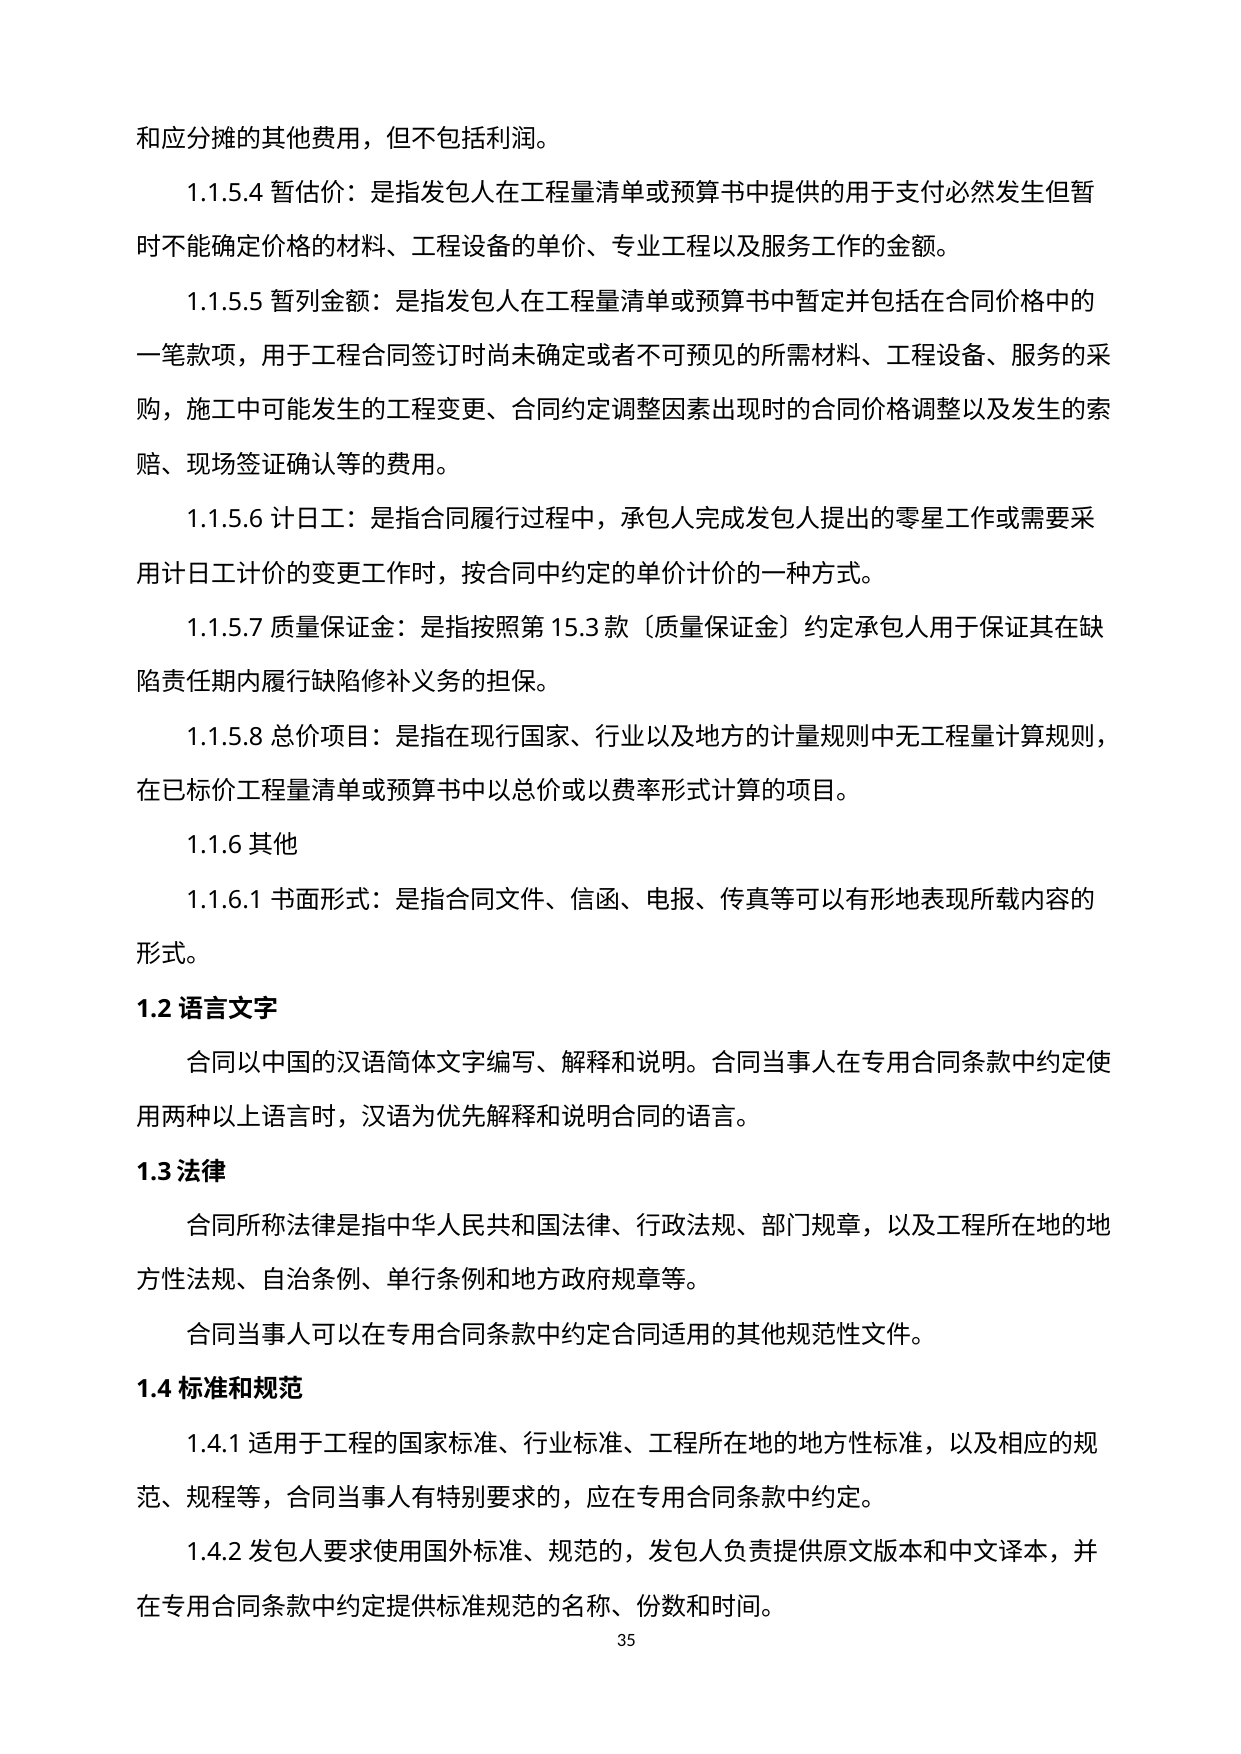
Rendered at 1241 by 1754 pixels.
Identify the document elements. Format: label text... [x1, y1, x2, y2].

text 合同以中国的汉语简体文字编写、解释和说明。合同当事人在专用合同条款中约定使用两种以上语言时，汉语为优先解释和说明合同的语言。 [136, 1042, 1116, 1133]
text 1.4.2 发包人要求使用国外标准、规范的，发包人负责提供原文版本和中文译本，并在专用合同条款中约定提供标准规范的名称、份数和时间。 [136, 1532, 1116, 1622]
text 1.4.1 适用于工程的国家标准、行业标准、工程所在地的地方性标准，以及相应的规范、规程等，合同当事人有特别要求的，应在专用合同条款中约定。 [136, 1423, 1116, 1514]
text 1.1.5.6 计日工：是指合同履行过程中，承包人完成发包人提出的零星工作或需要采用计日工计价的变更工作时，按合同中约定的单价计价的一种方式。 [136, 499, 1116, 589]
text 1.1.5.8 总价项目：是指在现行国家、行业以及地方的计量规则中无工程量计算规则，在已标价工程量清单或预算书中以总价或以费率形式计算的项目。 [136, 716, 1116, 807]
subtitle 1.3法律 [136, 1151, 1116, 1187]
text 1.1.5.4 暂估价：是指发包人在工程量清单或预算书中提供的用于支付必然发生但暂时不能确定价格的材料、工程设备的单价、专业工程以及服务工作的金额。 [136, 172, 1116, 263]
text 1.1.6.1 书面形式：是指合同文件、信函、电报、传真等可以有形地表现所载内容的形式。 [136, 879, 1116, 970]
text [136, 118, 1116, 154]
subtitle 1.2 语言文字 [136, 988, 1116, 1024]
text 合同当事人可以在专用合同条款中约定合同适用的其他规范性文件。 [136, 1314, 1116, 1351]
text 1.1.6 其他 [136, 825, 1116, 861]
subtitle 1.4 标准和规范 [136, 1369, 1116, 1405]
text 1.1.5.7 质量保证金：是指按照第15.3款〔质量保证金〕约定承包人用于保证其在缺陷责任期内履行缺陷修补义务的担保。 [136, 607, 1116, 698]
text 1.1.5.5 暂列金额：是指发包人在工程量清单或预算书中暂定并包括在合同价格中的一笔款项，用于工程合同签订时尚未确定或者不可预见的所需材料、工程设备、服务的采购，施工中可能发生的工程变更、合同约定调整因素出现时的合同价格调整以及发生的索赔、现场签证确认等的费用。 [136, 281, 1116, 481]
text 合同所称法律是指中华人民共和国法律、行政法规、部门规章，以及工程所在地的地方性法规、自治条例、单行条例和地方政府规章等。 [136, 1206, 1116, 1296]
